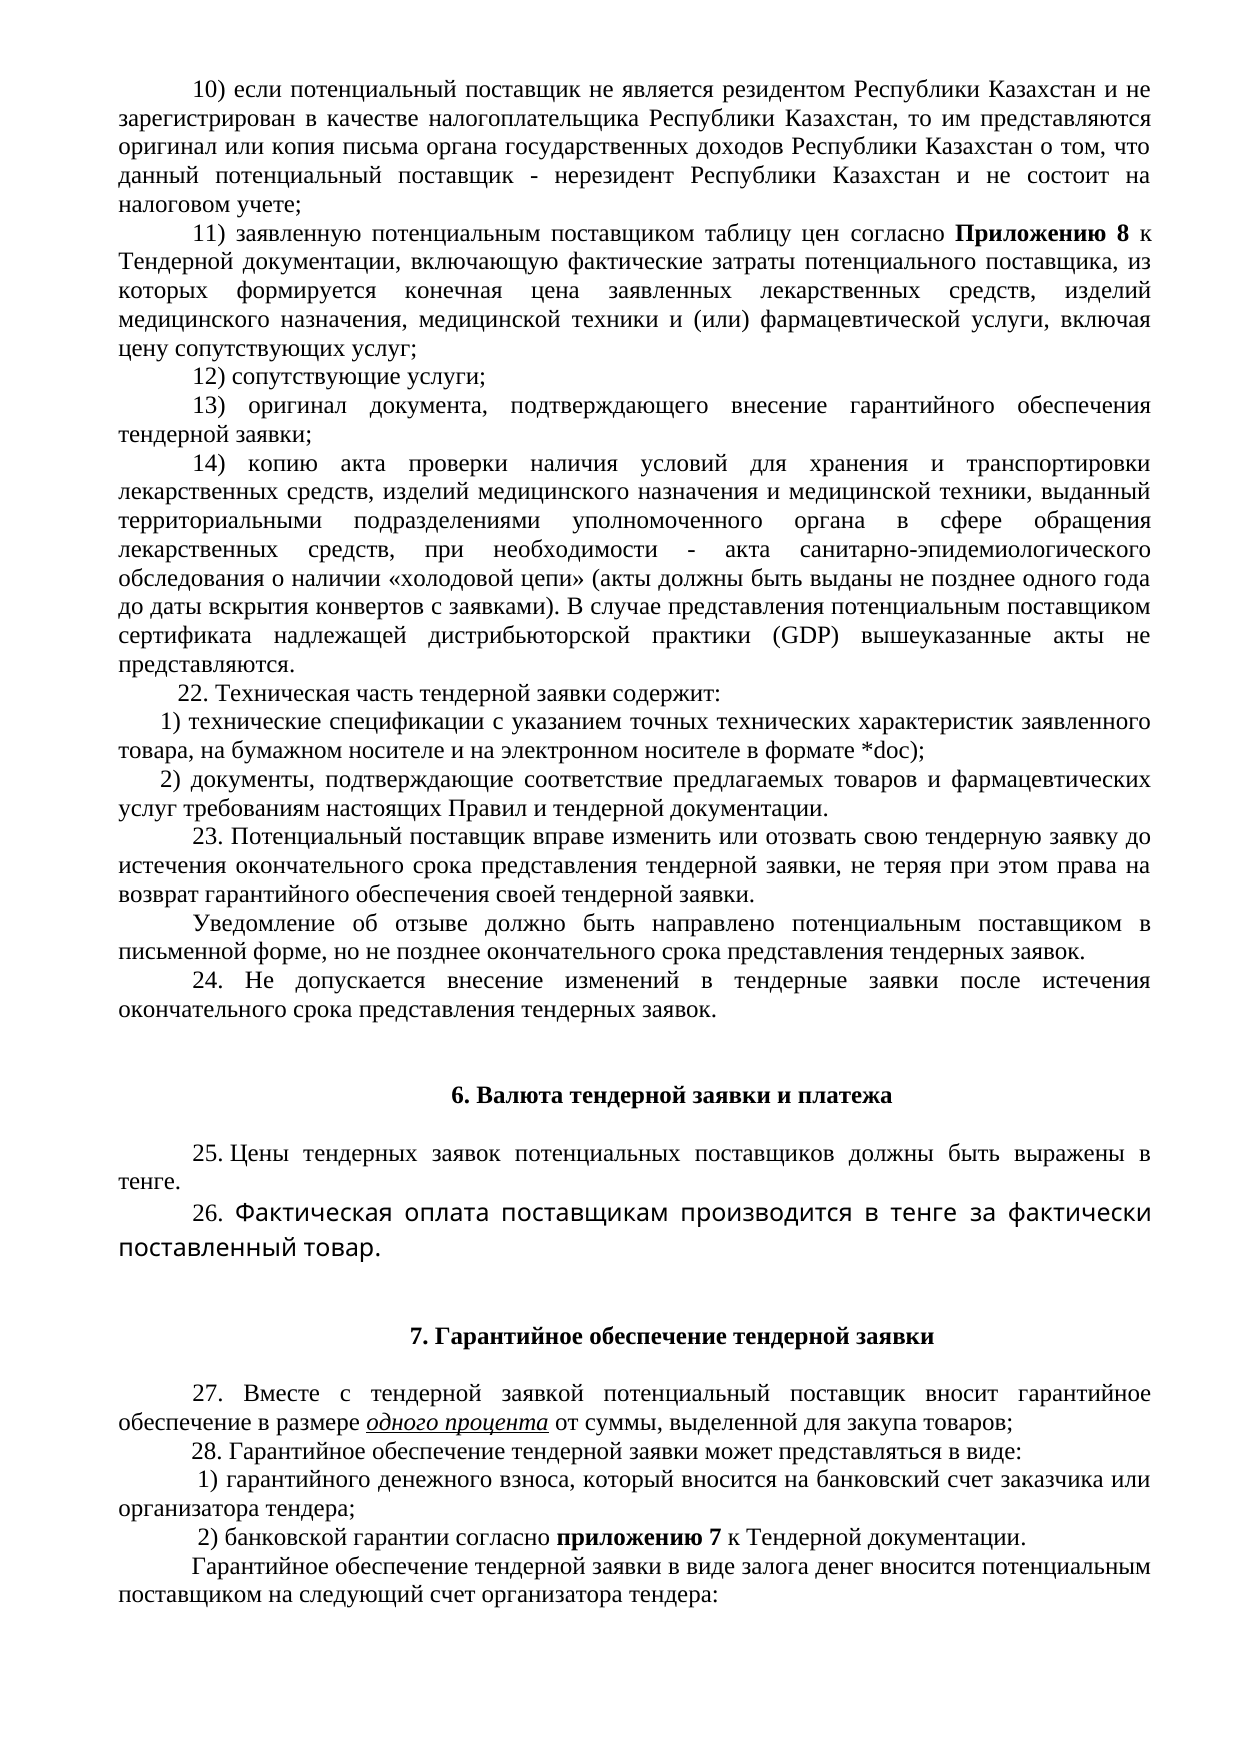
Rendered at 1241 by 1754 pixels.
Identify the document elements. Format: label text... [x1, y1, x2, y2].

text 6. Валюта тендерной заявки и платежа [118, 1080, 1152, 1109]
text 2) банковской гарантии согласно приложению 7 к Тендерной документации. [118, 1522, 1152, 1551]
text 28. Гарантийное обеспечение тендерной заявки может представляться в виде: [118, 1436, 1152, 1464]
text 25. Цены тендерных заявок потенциальных поставщиков должны быть выражены в тенге. [118, 1138, 1152, 1195]
text Уведомление об отзыве должно быть направлено потенциальным поставщиком в письменной форме, но не позднее окончательного срока представления тендерных заявок. [118, 908, 1152, 965]
text Гарантийное обеспечение тендерной заявки в виде залога денег вносится потенциальным поставщиком на следующий счет организатора тендера: [118, 1551, 1152, 1608]
text 11) заявленную потенциальным поставщиком таблицу цен согласно Приложению 8 к Тендерной документации, включающую фактические затраты потенциального поставщика, из которых формируется конечная цена заявленных лекарственных средств, изделий медицинского назначения, медицинской техники и (или) фармацевтической услуги, включая цену сопутствующих услуг; [118, 218, 1152, 361]
text 7. Гарантийное обеспечение тендерной заявки [118, 1321, 1152, 1349]
text 26. Фактическая оплата поставщикам производится в тенге за фактически поставленный товар. [118, 1195, 1152, 1263]
text 14) копию акта проверки наличия условий для хранения и транспортировки лекарственных средств, изделий медицинского назначения и медицинской техники, выданный территориальными подразделениями уполномоченного органа в сфере обращения лекарственных средств, при необходимости - акта санитарно-эпидемиологического обследования о наличии «холодовой цепи» (акты должны быть выданы не позднее одного года до даты вскрытия конвертов с заявками). В случае представления потенциальным поставщиком сертификата надлежащей дистрибьюторской практики (GDP) вышеуказанные акты не представляются. [118, 448, 1152, 678]
text 22. Техническая часть тендерной заявки содержит: [118, 678, 1152, 706]
text 10) если потенциальный поставщик не является резидентом Республики Казахстан и не зарегистрирован в качестве налогоплательщика Республики Казахстан, то им представляются оригинал или копия письма органа государственных доходов Республики Казахстан о том, что данный потенциальный поставщик - нерезидент Республики Казахстан и не состоит на налоговом учете; [118, 74, 1152, 218]
text 12) сопутствующие услуги; [118, 361, 1152, 390]
text 23. Потенциальный поставщик вправе изменить или отозвать свою тендерную заявку до истечения окончательного срока представления тендерной заявки, не теряя при этом права на возврат гарантийного обеспечения своей тендерной заявки. [118, 821, 1152, 908]
text 24. Не допускается внесение изменений в тендерные заявки после истечения окончательного срока представления тендерных заявок. [118, 965, 1152, 1023]
text 2) документы, подтверждающие соответствие предлагаемых товаров и фармацевтических услуг требованиям настоящих Правил и тендерной документации. [118, 764, 1152, 821]
text 1) технические спецификации с указанием точных технических характеристик заявленного товара, на бумажном носителе и на электронном носителе в формате *doc); [118, 706, 1152, 764]
text 1) гарантийного денежного взноса, который вносится на банковский счет заказчика или организатора тендера; [118, 1464, 1152, 1522]
text 27. Вместе с тендерной заявкой потенциальный поставщик вносит гарантийное обеспечение в размере одного процента от суммы, выделенной для закупа товаров; [118, 1378, 1152, 1436]
text 13) оригинал документа, подтверждающего внесение гарантийного обеспечения тендерной заявки; [118, 390, 1152, 448]
